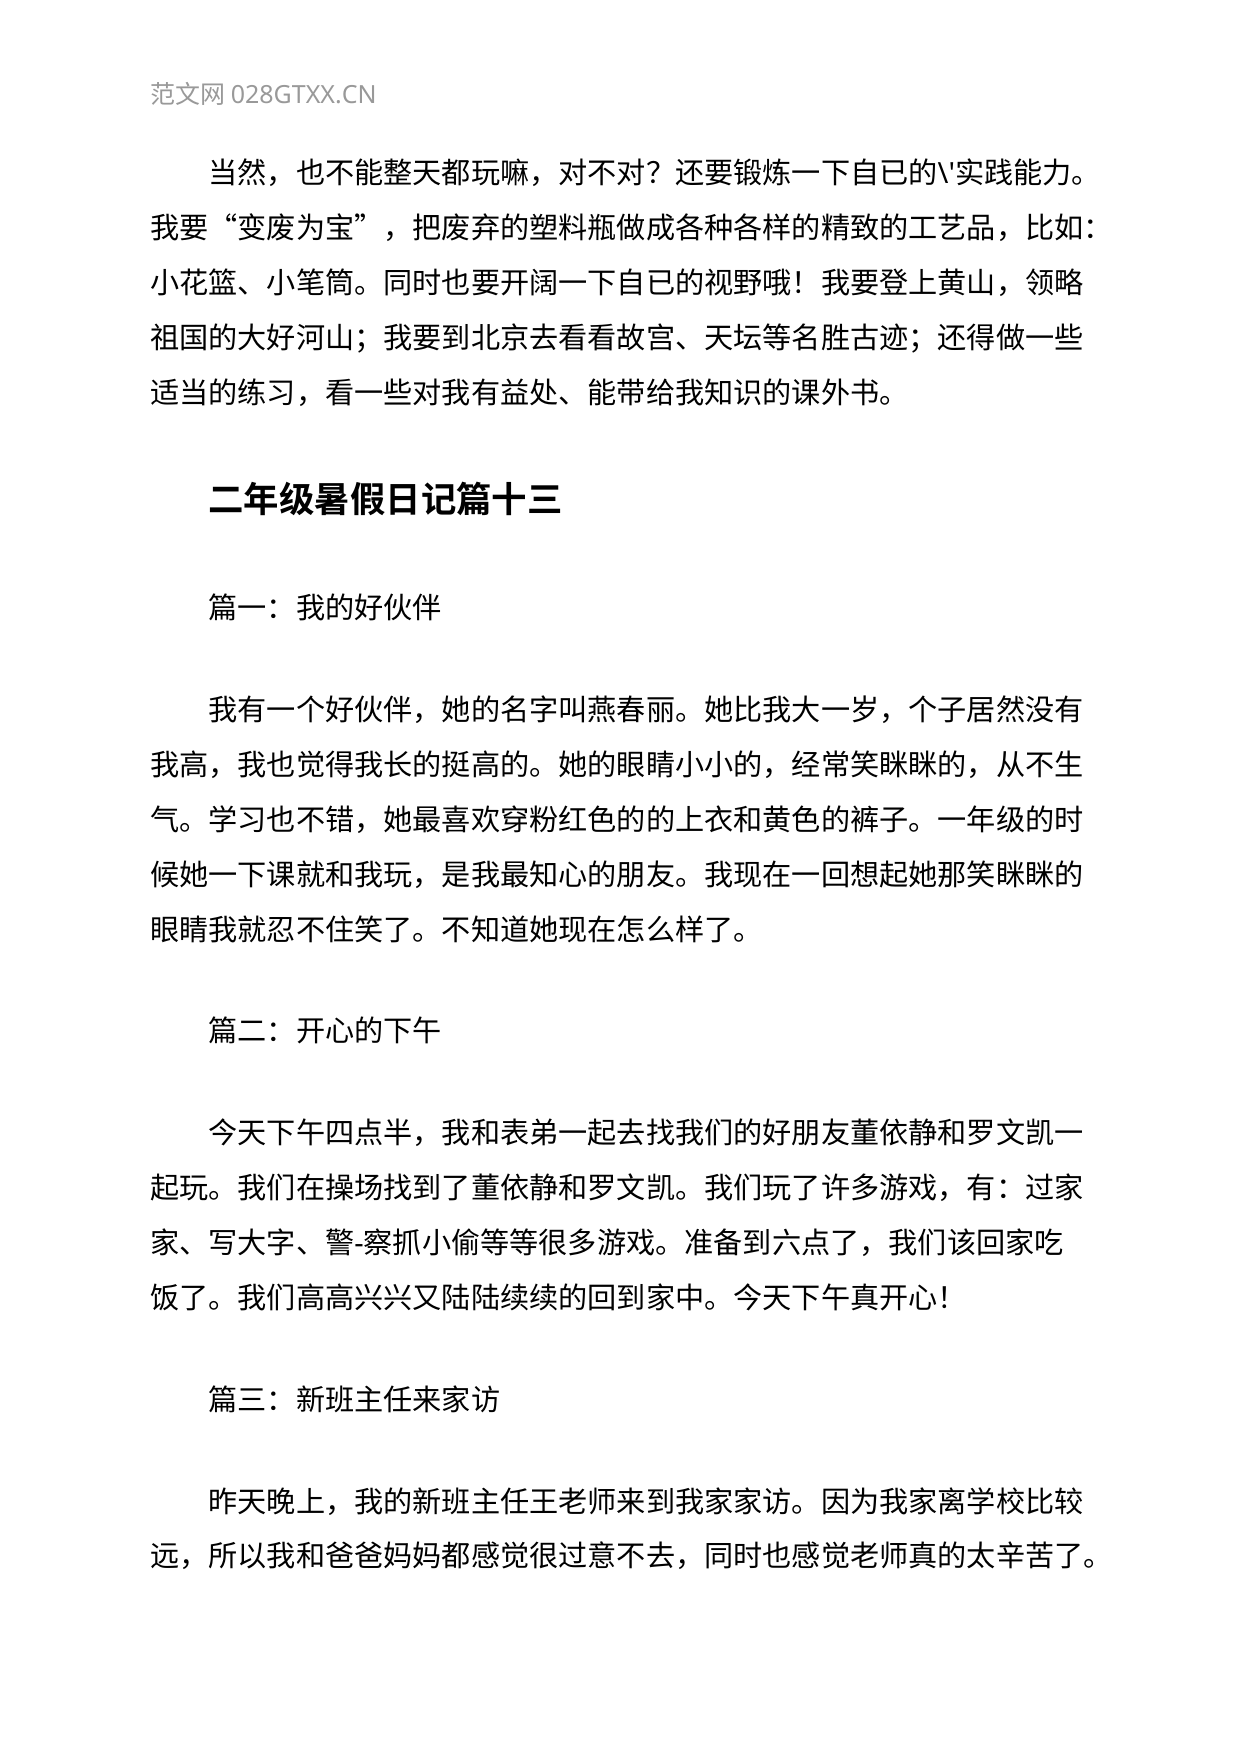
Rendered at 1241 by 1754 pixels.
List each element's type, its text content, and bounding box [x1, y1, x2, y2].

text 二年级暑假日记篇十三 [150, 471, 1090, 523]
text 今天下午四点半，我和表弟一起去找我们的好朋友董依静和罗文凯一起玩。我们在操场找到了董依静和罗文凯。我们玩了许多游戏，有：过家家、写大字、警-察抓小偷等等很多游戏。准备到六点了，我们该回家吃饭了。我们高高兴兴又陆陆续续的回到家中。今天下午真开心！ [150, 1110, 1090, 1317]
text 篇一：我的好伙伴 [150, 585, 1090, 627]
text 篇三：新班主任来家访 [150, 1376, 1090, 1419]
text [150, 1478, 1090, 1575]
text 篇二：开心的下午 [150, 1008, 1090, 1050]
text 我有一个好伙伴，她的名字叫燕春丽。她比我大一岁，个子居然没有我高，我也觉得我长的挺高的。她的眼睛小小的，经常笑眯眯的，从不生气。学习也不错，她最喜欢穿粉红色的的上衣和黄色的裤子。一年级的时候她一下课就和我玩，是我最知心的朋友。我现在一回想起她那笑眯眯的眼睛我就忍不住笑了。不知道她现在怎么样了。 [150, 687, 1090, 948]
text 当然，也不能整天都玩嘛，对不对？还要锻炼一下自已的\'实践能力。我要“变废为宝”，把废弃的塑料瓶做成各种各样的精致的工艺品，比如：小花篮、小笔筒。同时也要开阔一下自已的视野哦！我要登上黄山，领略祖国的大好河山；我要到北京去看看故宫、天坛等名胜古迹；还得做一些适当的练习，看一些对我有益处、能带给我知识的课外书。 [150, 150, 1090, 412]
